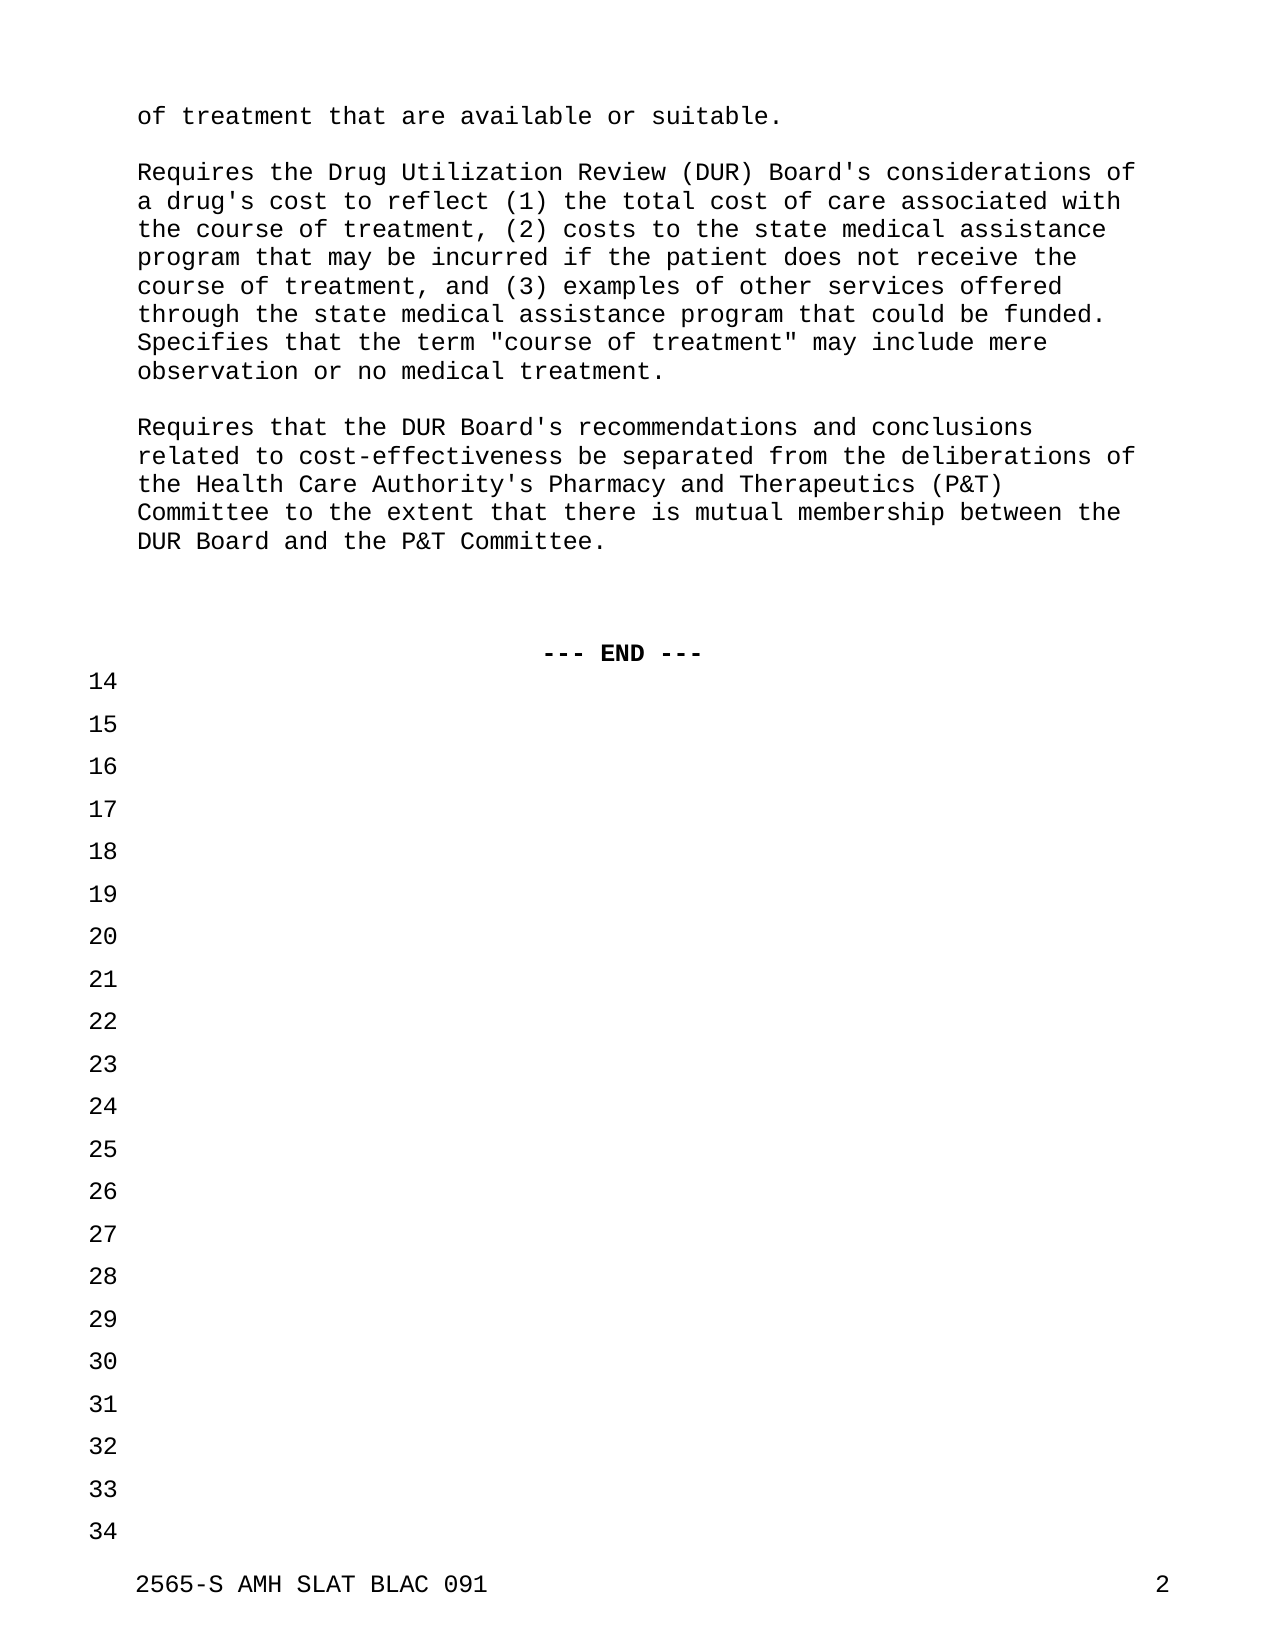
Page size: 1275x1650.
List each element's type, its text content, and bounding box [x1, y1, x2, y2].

text --- END --- [75, 627, 1170, 670]
